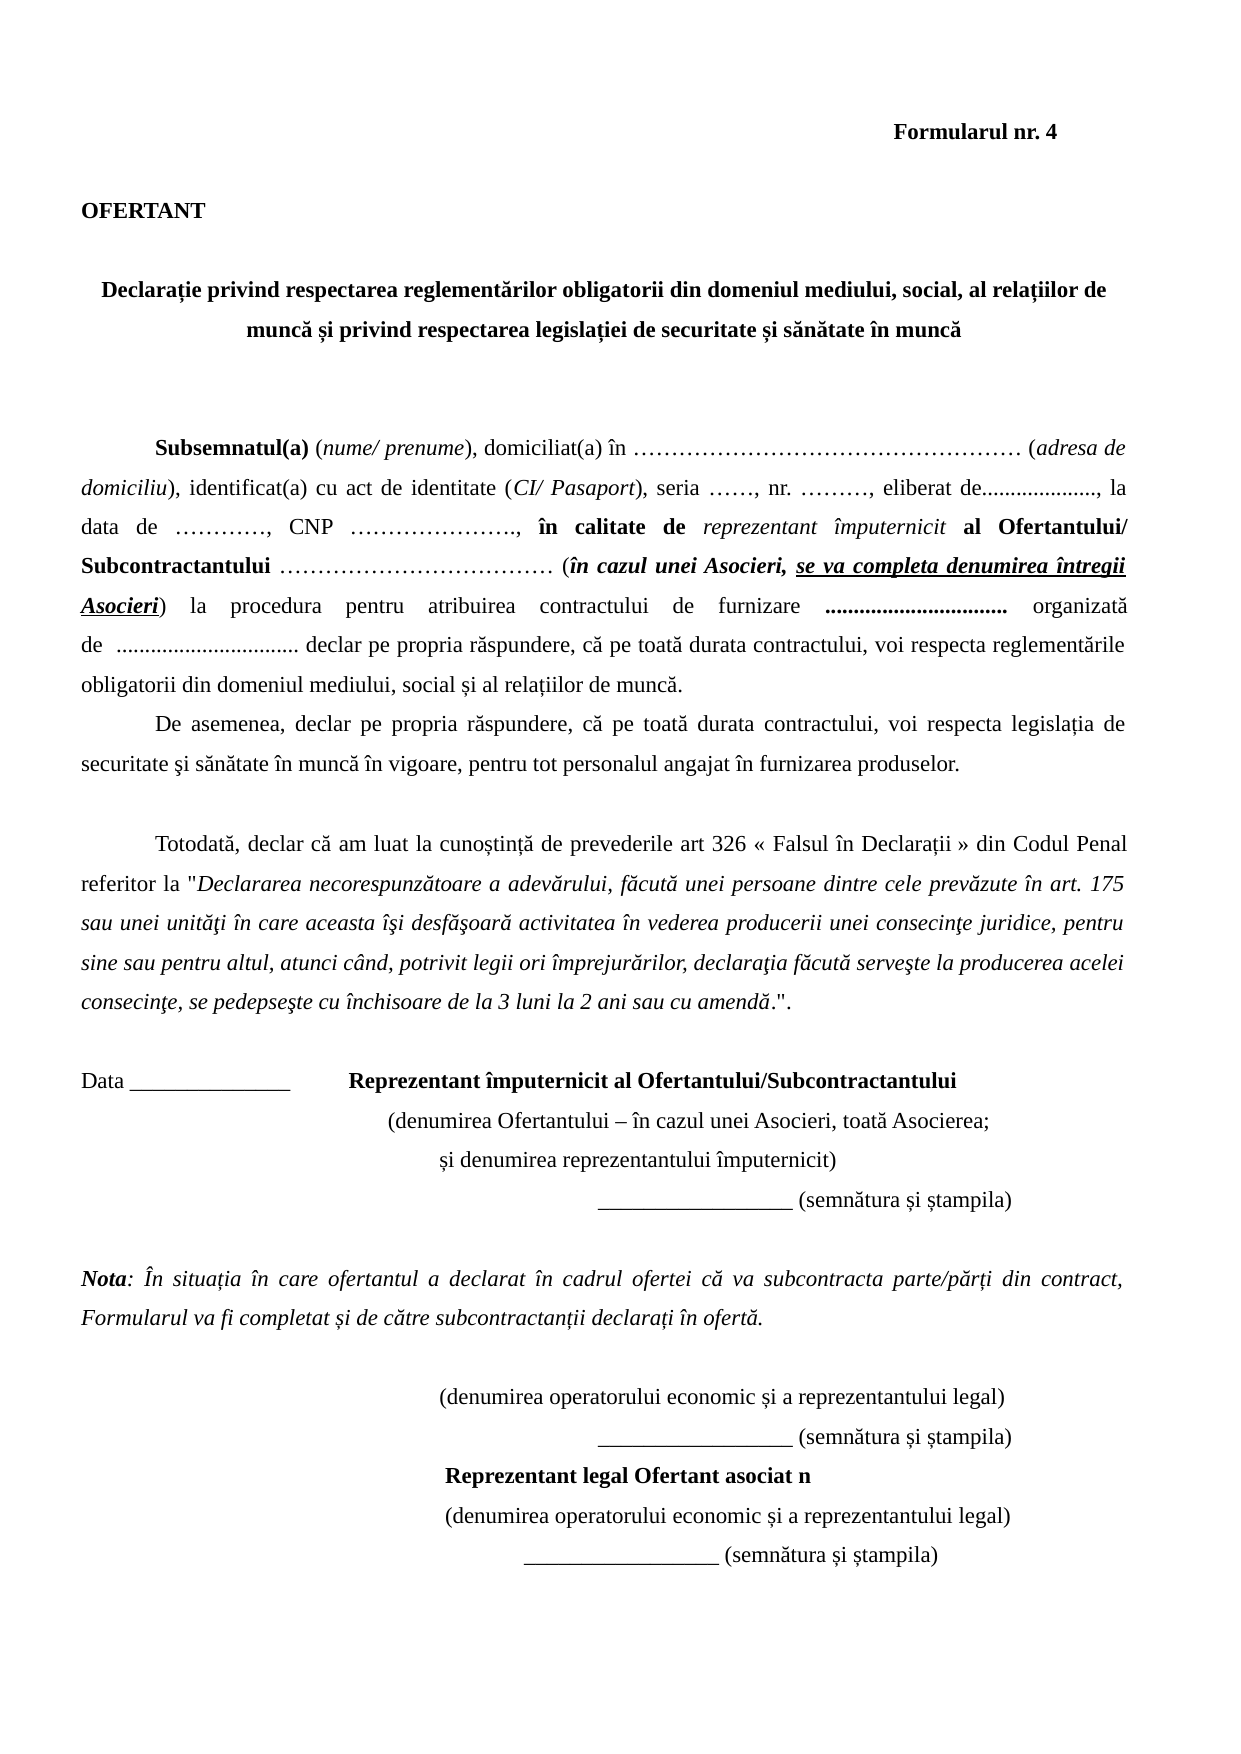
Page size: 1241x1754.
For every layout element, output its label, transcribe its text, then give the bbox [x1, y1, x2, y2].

text _________________ (semnătura și ștampila) [81, 1541, 1128, 1567]
text (denumirea operatorului economic și a reprezentantului legal) [81, 1502, 1128, 1528]
text _________________ (semnătura și ștampila) [81, 1186, 1128, 1212]
text OFERTANT [81, 197, 1128, 223]
text Data ______________ Reprezentant împuternicit al Ofertantului/Subcontractantului [81, 1067, 1128, 1094]
text (denumirea Ofertantului – în cazul unei Asocieri, toată Asocierea; și denumirea reprezentantului împuternicit) [81, 1107, 1128, 1173]
text Declarație privind respectarea reglementărilor obligatorii din domeniul mediului, social, al relațiilor de muncă și privind respectarea legislației de securitate și sănătate în muncă [81, 276, 1128, 342]
text Formularul nr. 4 [893, 118, 1128, 144]
text _________________ (semnătura și ștampila) [81, 1423, 1128, 1449]
text (denumirea operatorului economic și a reprezentantului legal) [81, 1383, 1128, 1409]
text Reprezentant legal Ofertant asociat n [81, 1462, 1128, 1488]
text De asemenea, declar pe propria răspundere, că pe toată durata contractului, voi respecta legislația de securitate şi sănătate în muncă în vigoare, pentru tot personalul angajat în furnizarea produselor. [81, 710, 1128, 776]
text Totodată, declar că am luat la cunoștință de prevederile art 326 « Falsul în Declarații » din Codul Penal referitor la "Declararea necorespunzătoare a adevărului, făcută unei persoane dintre cele prevăzute în art. 175 sau unei unităţi în care aceasta îşi desfăşoară activitatea în vederea producerii unei consecinţe juridice, pentru sine sau pentru altul, atunci când, potrivit legii ori împrejurărilor, declaraţia făcută serveşte la producerea acelei consecinţe, se pedepseşte cu închisoare de la 3 luni la 2 ani sau cu amendă.". [81, 831, 1128, 1015]
text Subsemnatul(a) (nume/ prenume), domiciliat(a) în …………………………………………… (adresa de domiciliu), identificat(a) cu act de identitate (CI/ Pasaport), seria ……, nr. ………, eliberat de...................., la data de …………, CNP …………………., în calitate de reprezentant împuternicit al Ofertantului/ Subcontractantului ……………………………… (în cazul unei Asocieri, se va completa denumirea întregii Asocieri) la procedura pentru atribuirea contractului de furnizare ................................ organizată de ................................ declar pe propria răspundere, că pe toată durata contractului, voi respecta reglementările obligatorii din domeniul mediului, social și al relațiilor de muncă. [81, 434, 1128, 697]
text Nota: În situația în care ofertantul a declarat în cadrul ofertei că va subcontracta parte/părți din contract, Formularul va fi completat și de către subcontractanții declarați în ofertă. [81, 1265, 1128, 1331]
